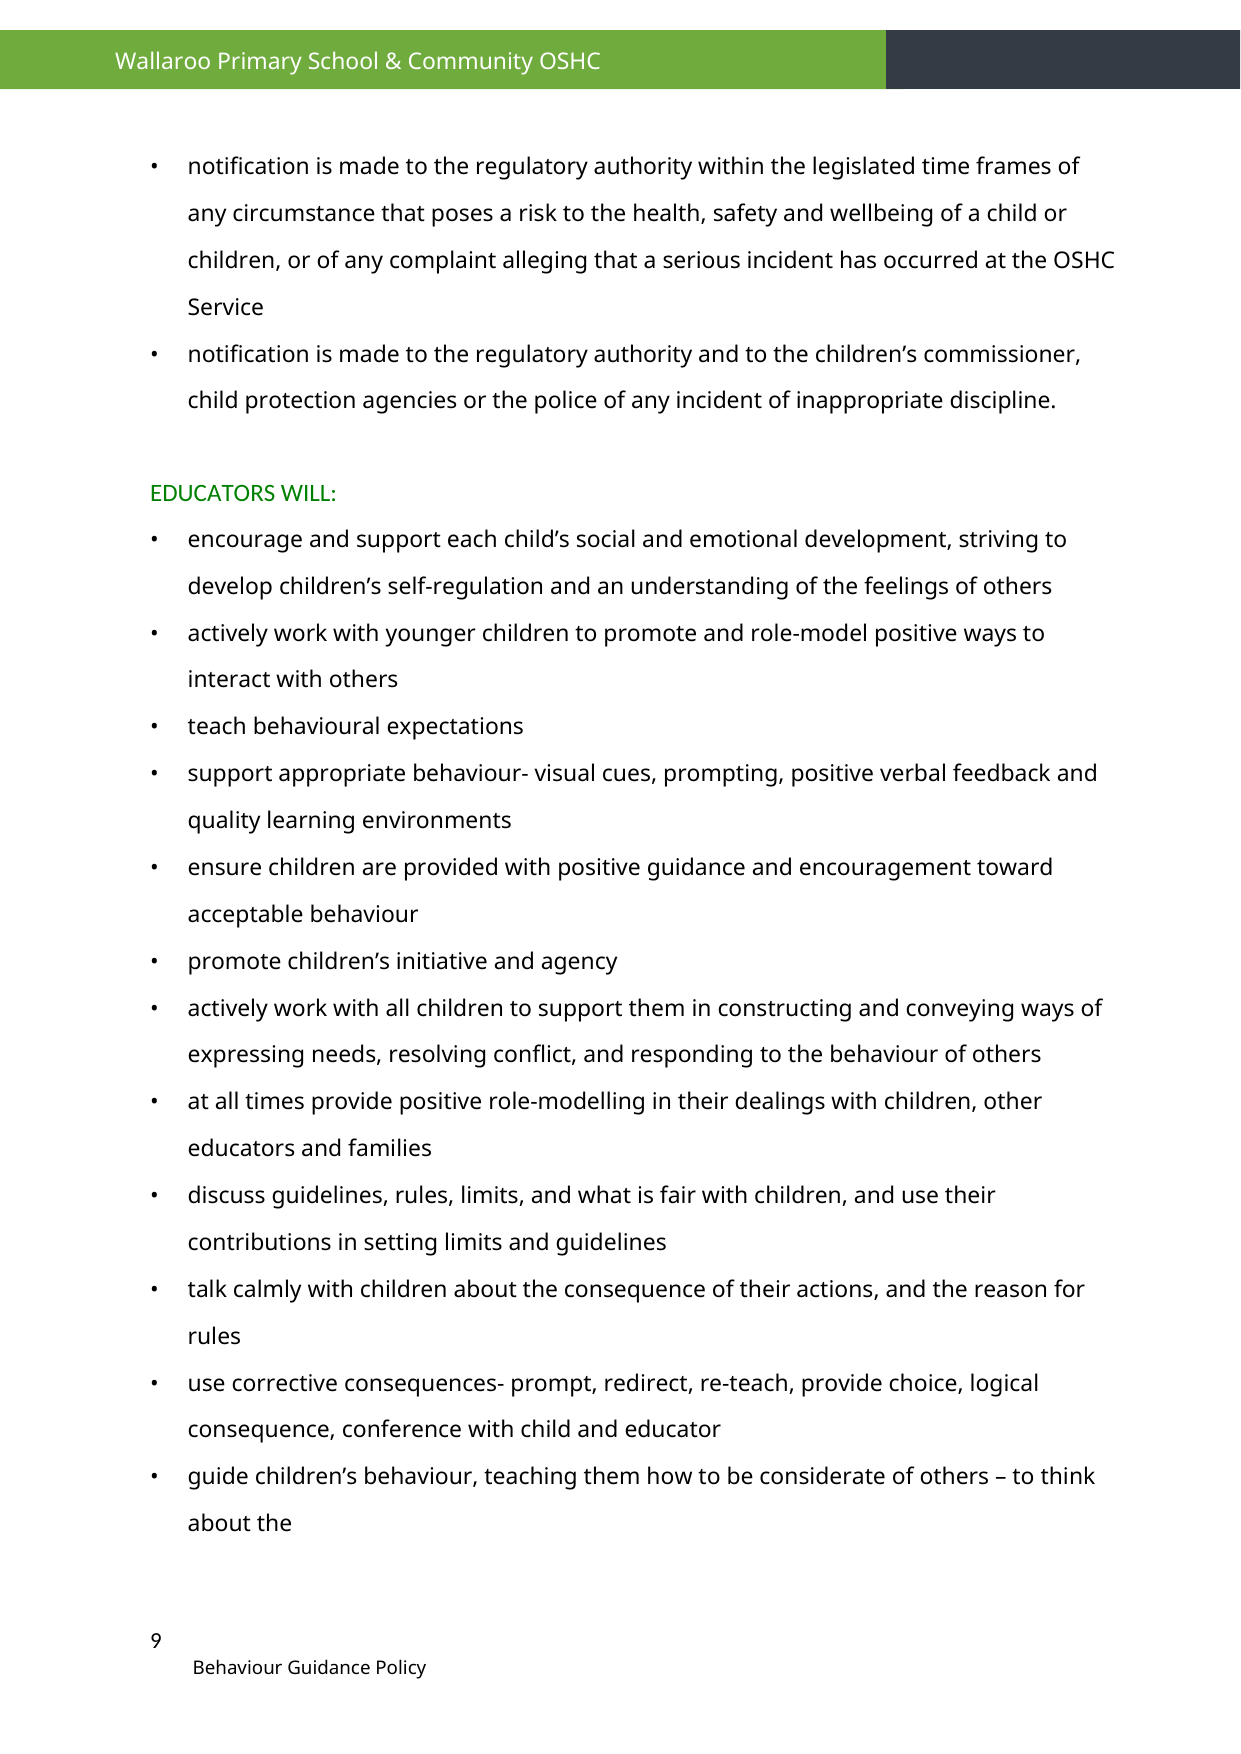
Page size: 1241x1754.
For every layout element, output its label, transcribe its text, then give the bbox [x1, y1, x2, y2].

list at all times provide positive role-modelling in their dealings with children, other educators and families [150, 1085, 1122, 1163]
list notification is made to the regulatory authority and to the children’s commissioner, child protection agencies or the police of any incident of inappropriate discipline. [150, 337, 1122, 416]
list ensure children are provided with positive guidance and encouragement toward acceptable behaviour [150, 851, 1122, 929]
list teach behavioural expectations [150, 710, 1122, 741]
text EDUCATORS WILL: [150, 477, 1122, 507]
list guide children’s behaviour, teaching them how to be considerate of others – to think about the [150, 1460, 1122, 1538]
list use corrective consequences- prompt, redirect, re-teach, provide choice, logical consequence, conference with child and educator [150, 1366, 1122, 1444]
list support appropriate behaviour- visual cues, prompting, positive verbal feedback and quality learning environments [150, 757, 1122, 835]
list talk calmly with children about the consequence of their actions, and the reason for rules [150, 1273, 1122, 1351]
list discuss guidelines, rules, limits, and what is fair with children, and use their contributions in setting limits and guidelines [150, 1179, 1122, 1257]
list actively work with younger children to promote and role-model positive ways to interact with others [150, 616, 1122, 694]
list encourage and support each child’s social and emotional development, striving to develop children’s self-regulation and an understanding of the feelings of others [150, 523, 1122, 601]
list notification is made to the regulatory authority within the legislated time frames of any circumstance that poses a risk to the health, safety and wellbeing of a child or children, or of any complaint alleging that a serious incident has occurred at the OSHC Service [150, 150, 1122, 322]
list actively work with all children to support them in constructing and conveying ways of expressing needs, resolving conflict, and responding to the behaviour of others [150, 991, 1122, 1069]
list promote children’s initiative and agency [150, 944, 1122, 976]
